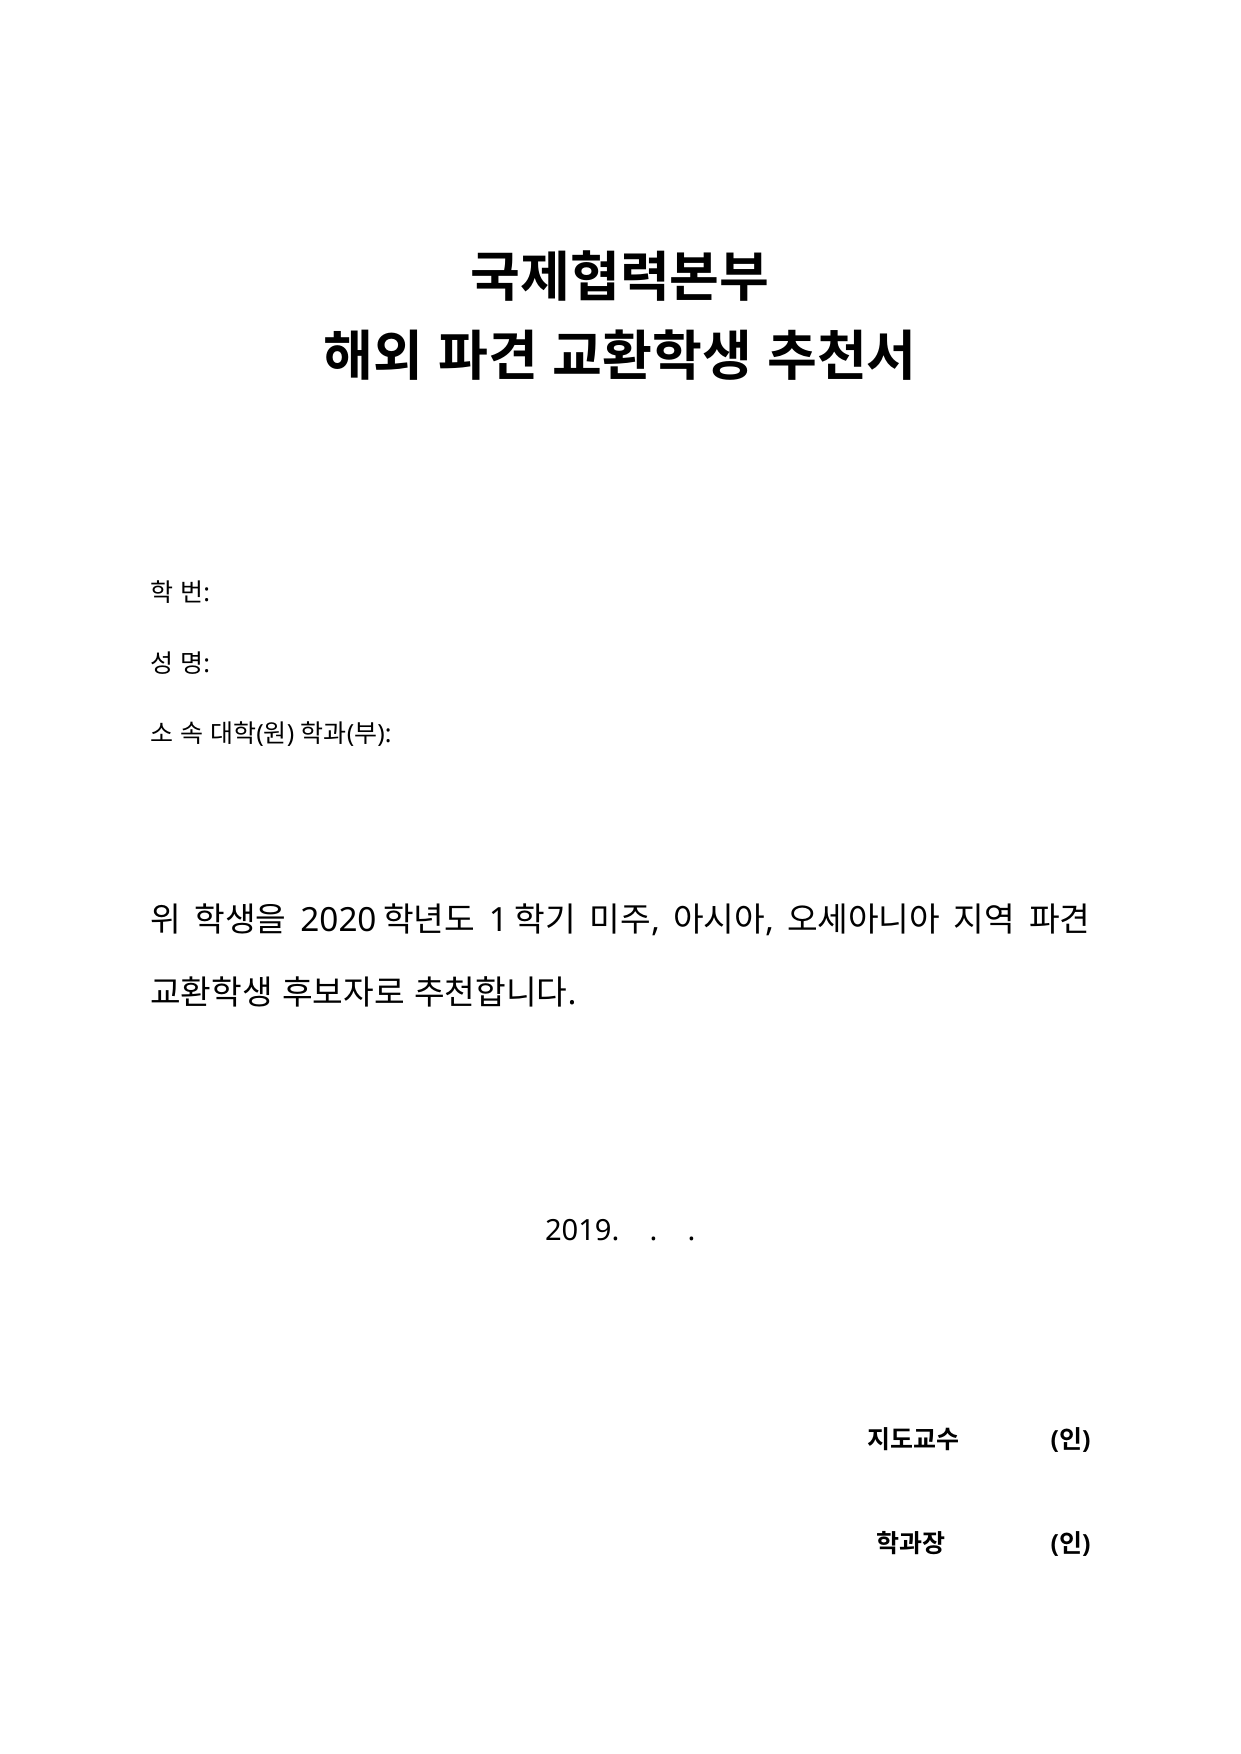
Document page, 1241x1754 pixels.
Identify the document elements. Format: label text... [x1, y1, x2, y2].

text 소 속 대학(원) 학과(부): [150, 713, 1090, 749]
text 2019. . . [150, 1209, 1090, 1248]
text 해외 파견 교환학생 추천서 [150, 312, 1090, 391]
text 지도교수 (인) [150, 1419, 1090, 1455]
text 성 명: [150, 643, 1090, 679]
text 위 학생을 2020학년도 1학기 미주, 아시아, 오세아니아 지역 파견 교환학생 후보자로 추천합니다. [150, 893, 1090, 1014]
text 학 번: [150, 573, 1090, 609]
text 국제협력본부 [150, 234, 1090, 312]
text 학과장 (인) [150, 1523, 1090, 1560]
